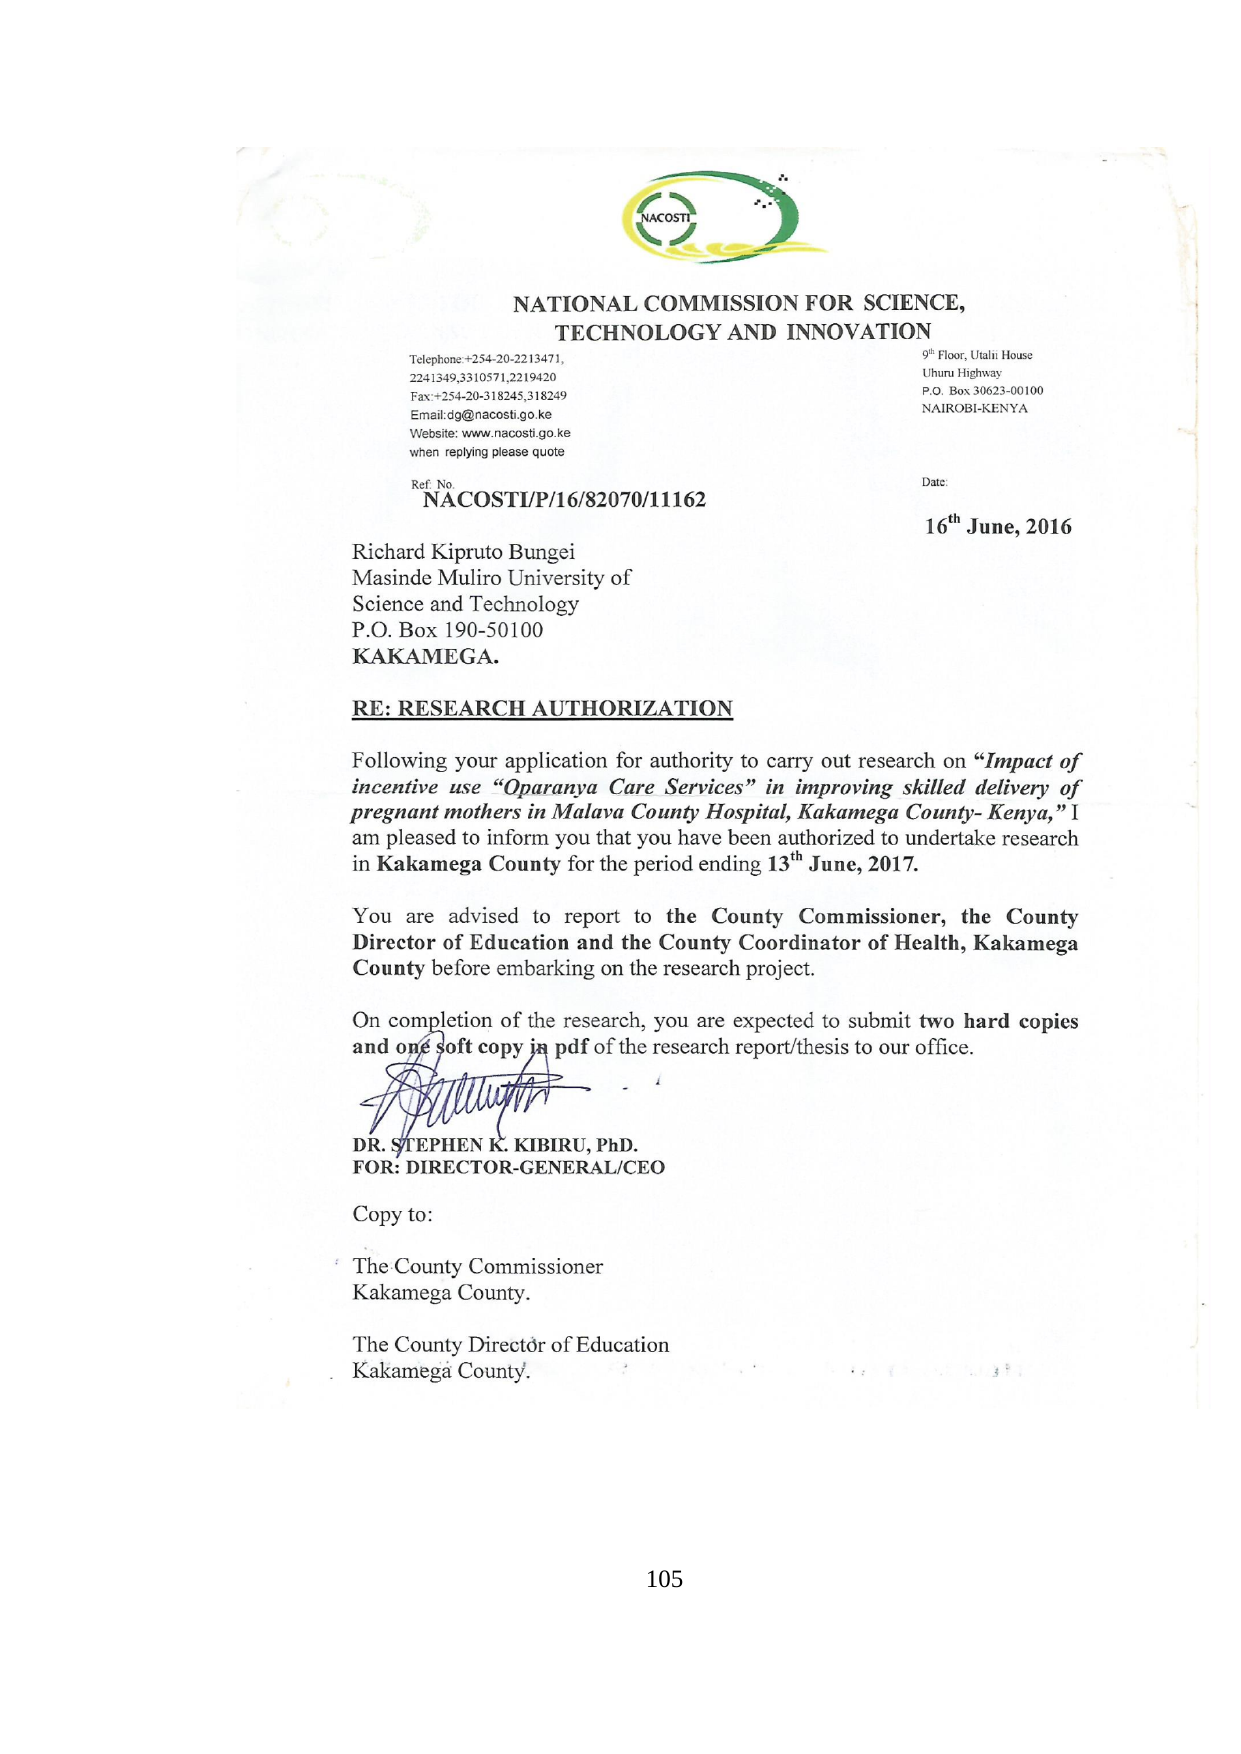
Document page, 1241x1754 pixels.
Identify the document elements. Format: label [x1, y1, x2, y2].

picture [236, 147, 1211, 1409]
